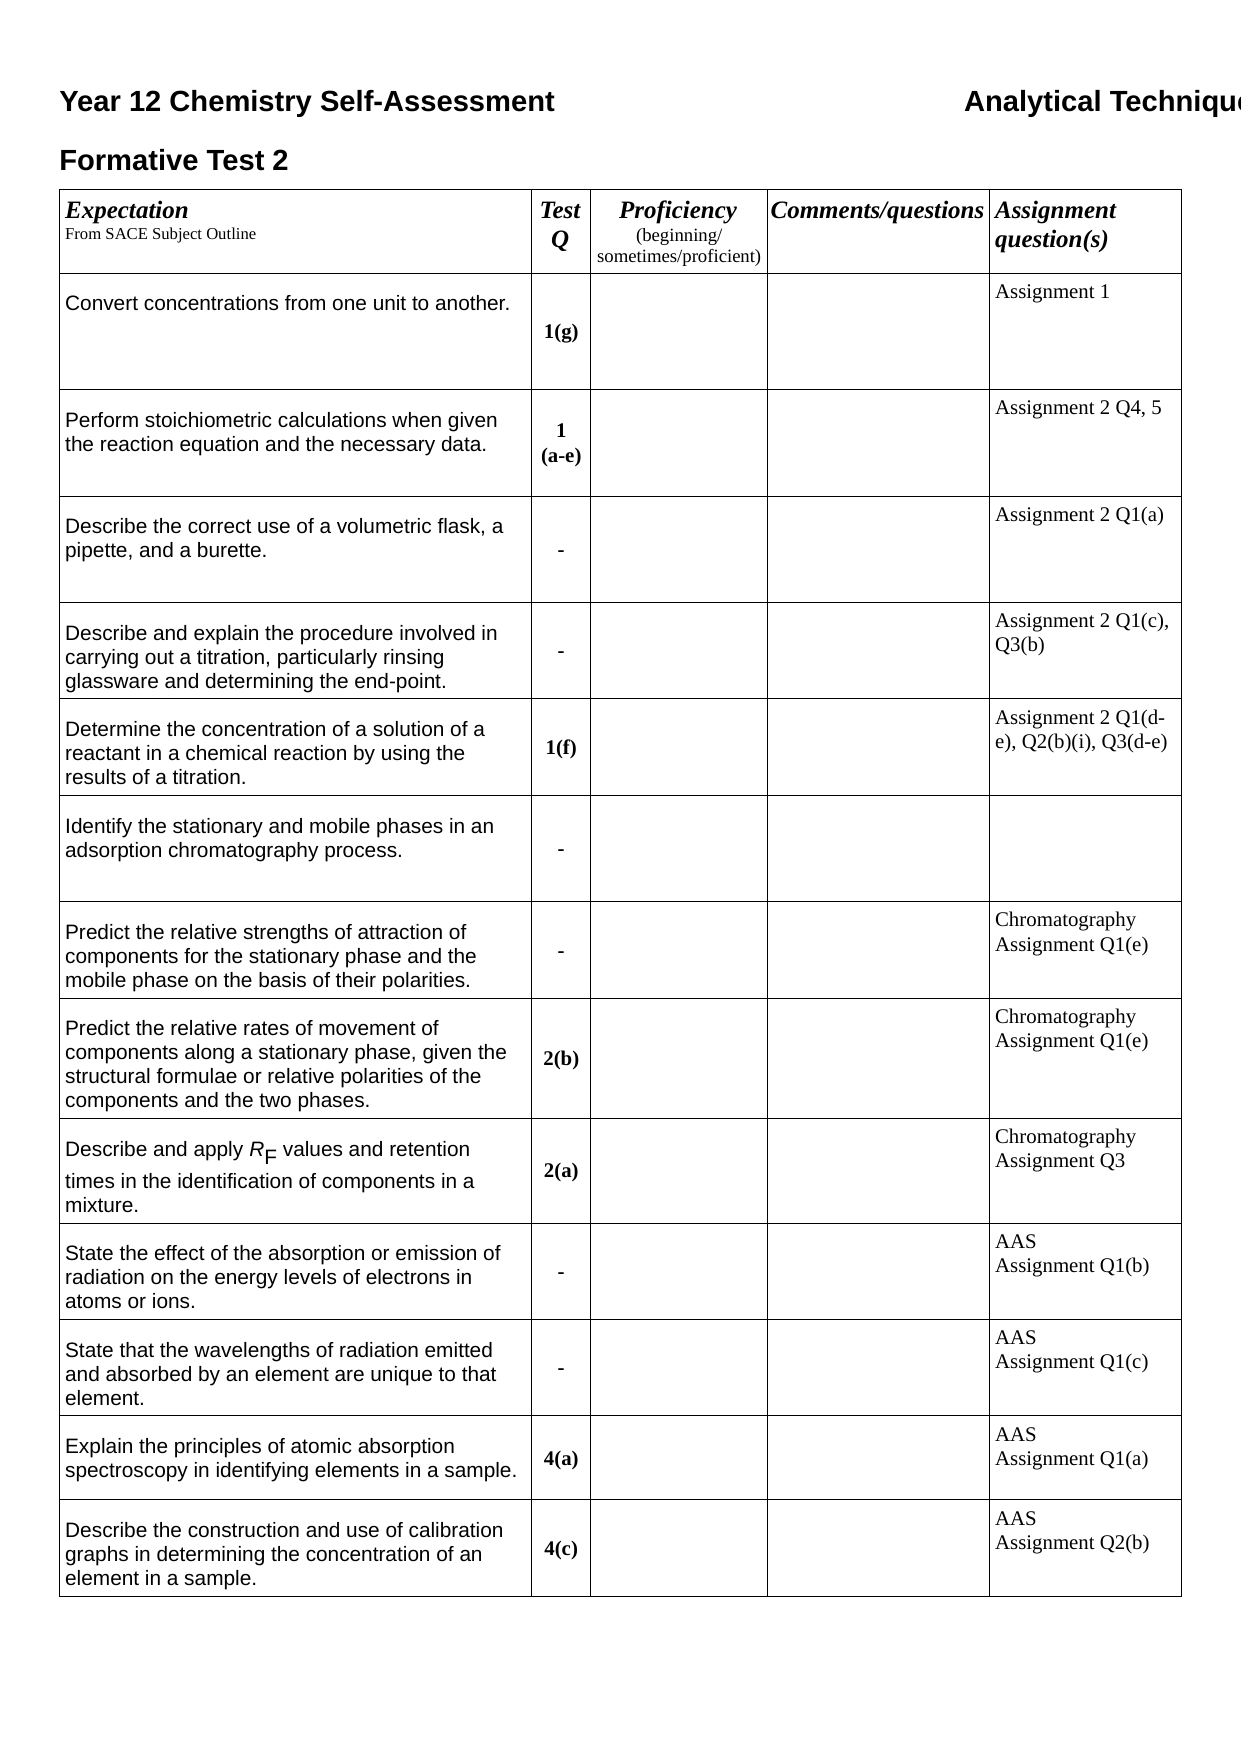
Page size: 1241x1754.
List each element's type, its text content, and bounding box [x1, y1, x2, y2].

subtitle Formative Test 2 [59, 143, 1181, 176]
table_cell Identify the stationary and mobile phases in an adsorption chromatography process. [60, 796, 531, 901]
table_cell [591, 1500, 767, 1596]
table_cell [591, 390, 767, 496]
table_cell Assignment 2 Q1(a) [990, 497, 1181, 602]
table_cell [768, 1119, 989, 1222]
table_cell Chromatography Assignment Q3 [990, 1119, 1181, 1222]
table_cell [768, 1224, 989, 1319]
table_cell [591, 699, 767, 795]
table_cell Predict the relative rates of movement of components along a stationary phase, given the structural formulae or relative polarities of the components and the two phases. [60, 999, 531, 1118]
table_cell [768, 999, 989, 1118]
table_cell - [532, 796, 590, 901]
table_cell 1(g) [532, 274, 590, 389]
table_cell [768, 1500, 989, 1596]
table_cell Describe and apply RF values and retention times in the identification of components in a mixture. [60, 1119, 531, 1222]
table_cell 4(c) [532, 1500, 590, 1596]
table_cell [768, 902, 989, 997]
table_header Test Q [532, 190, 590, 272]
table_cell [768, 796, 989, 901]
table_cell [768, 1416, 989, 1499]
table_header Expectation From SACE Subject Outline [60, 190, 531, 272]
table_cell - [532, 1320, 590, 1415]
table_cell Describe the correct use of a volumetric flask, a pipette, and a burette. [60, 497, 531, 602]
table_cell State that the wavelengths of radiation emitted and absorbed by an element are unique to that element. [60, 1320, 531, 1415]
table_cell Describe the construction and use of calibration graphs in determining the concentration of an element in a sample. [60, 1500, 531, 1596]
table_cell [591, 796, 767, 901]
table_cell Assignment 2 Q1(c), Q3(b) [990, 603, 1181, 698]
table_cell [591, 603, 767, 698]
table_cell Perform stoichiometric calculations when given the reaction equation and the necessary data. [60, 390, 531, 496]
table_cell Assignment 2 Q4, 5 [990, 390, 1181, 496]
table_cell [591, 902, 767, 997]
table_cell [591, 1119, 767, 1222]
table_cell Assignment 1 [990, 274, 1181, 389]
table_cell Chromatography Assignment Q1(e) [990, 902, 1181, 997]
table_cell 2(b) [532, 999, 590, 1118]
table_header Assignment question(s) [990, 190, 1181, 272]
table_header Comments/questions [768, 190, 989, 272]
table_cell Chromatography Assignment Q1(e) [990, 999, 1181, 1118]
table_cell [591, 274, 767, 389]
table_cell - [532, 902, 590, 997]
table_cell [591, 1320, 767, 1415]
table_cell [768, 699, 989, 795]
table_cell Determine the concentration of a solution of a reactant in a chemical reaction by using the results of a titration. [60, 699, 531, 795]
table_cell [591, 1416, 767, 1499]
table_cell AAS Assignment Q1(a) [990, 1416, 1181, 1499]
table_cell 1(f) [532, 699, 590, 795]
table_cell Convert concentrations from one unit to another. [60, 274, 531, 389]
table_cell [990, 796, 1181, 901]
table_cell [768, 497, 989, 602]
table_cell State the effect of the absorption or emission of radiation on the energy levels of electrons in atoms or ions. [60, 1224, 531, 1319]
table_cell [591, 999, 767, 1118]
table_cell AAS Assignment Q1(b) [990, 1224, 1181, 1319]
subtitle Year 12 Chemistry Self-Assessment Analytical Techniques [59, 84, 1181, 118]
table_cell - [532, 603, 590, 698]
table_cell Describe and explain the procedure involved in carrying out a titration, particularly rinsing glassware and determining the end-point. [60, 603, 531, 698]
table_cell [591, 1224, 767, 1319]
table_cell - [532, 497, 590, 602]
table_cell Assignment 2 Q1(d-e), Q2(b)(i), Q3(d-e) [990, 699, 1181, 795]
table_cell 1 (a-e) [532, 390, 590, 496]
table_cell [768, 603, 989, 698]
table_header Proficiency (beginning/sometimes/proficient) [591, 190, 767, 272]
table_cell [591, 497, 767, 602]
table_cell 4(a) [532, 1416, 590, 1499]
table_cell [768, 390, 989, 496]
table_cell AAS Assignment Q2(b) [990, 1500, 1181, 1596]
table_cell 2(a) [532, 1119, 590, 1222]
table_cell - [532, 1224, 590, 1319]
table_cell [768, 274, 989, 389]
table_cell [768, 1320, 989, 1415]
table_cell AAS Assignment Q1(c) [990, 1320, 1181, 1415]
table_cell Predict the relative strengths of attraction of components for the stationary phase and the mobile phase on the basis of their polarities. [60, 902, 531, 997]
table_cell Explain the principles of atomic absorption spectroscopy in identifying elements in a sample. [60, 1416, 531, 1499]
